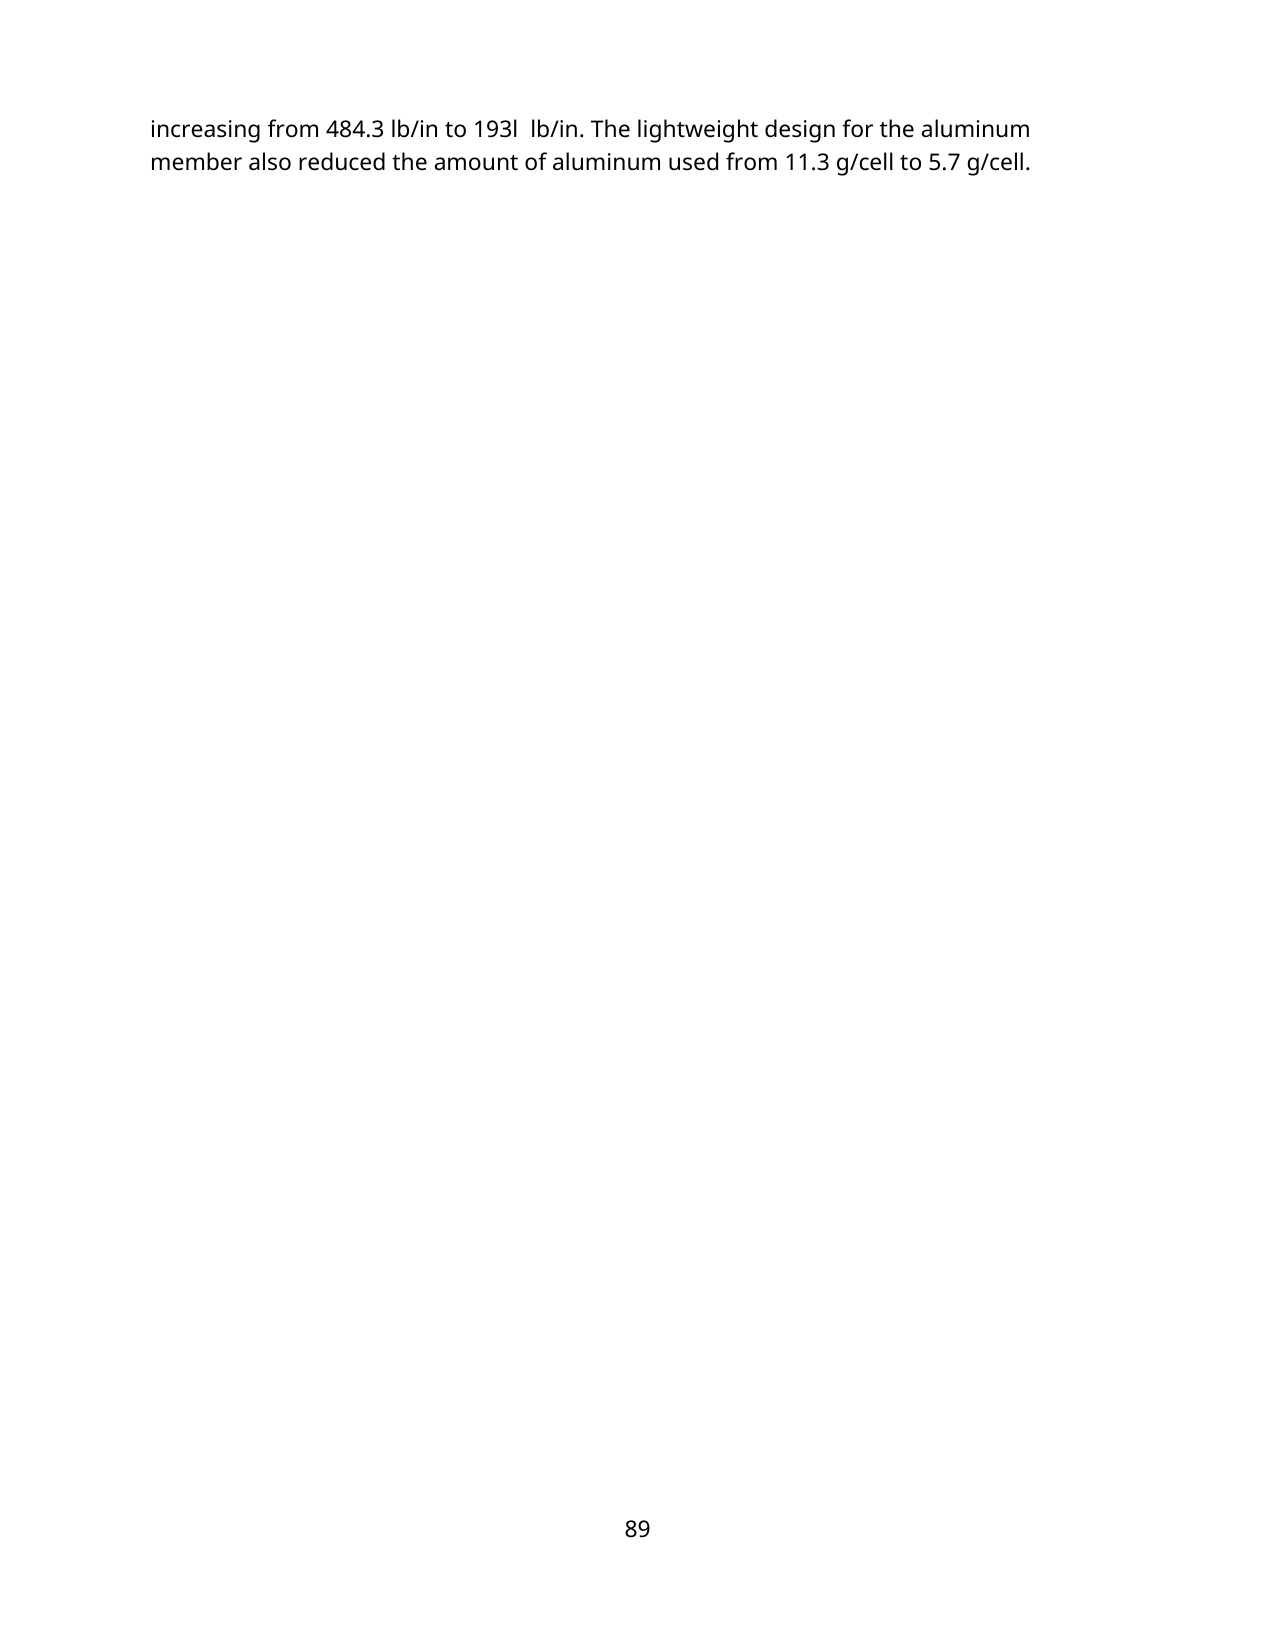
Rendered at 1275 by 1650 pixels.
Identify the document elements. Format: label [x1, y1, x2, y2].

text [150, 112, 1125, 177]
